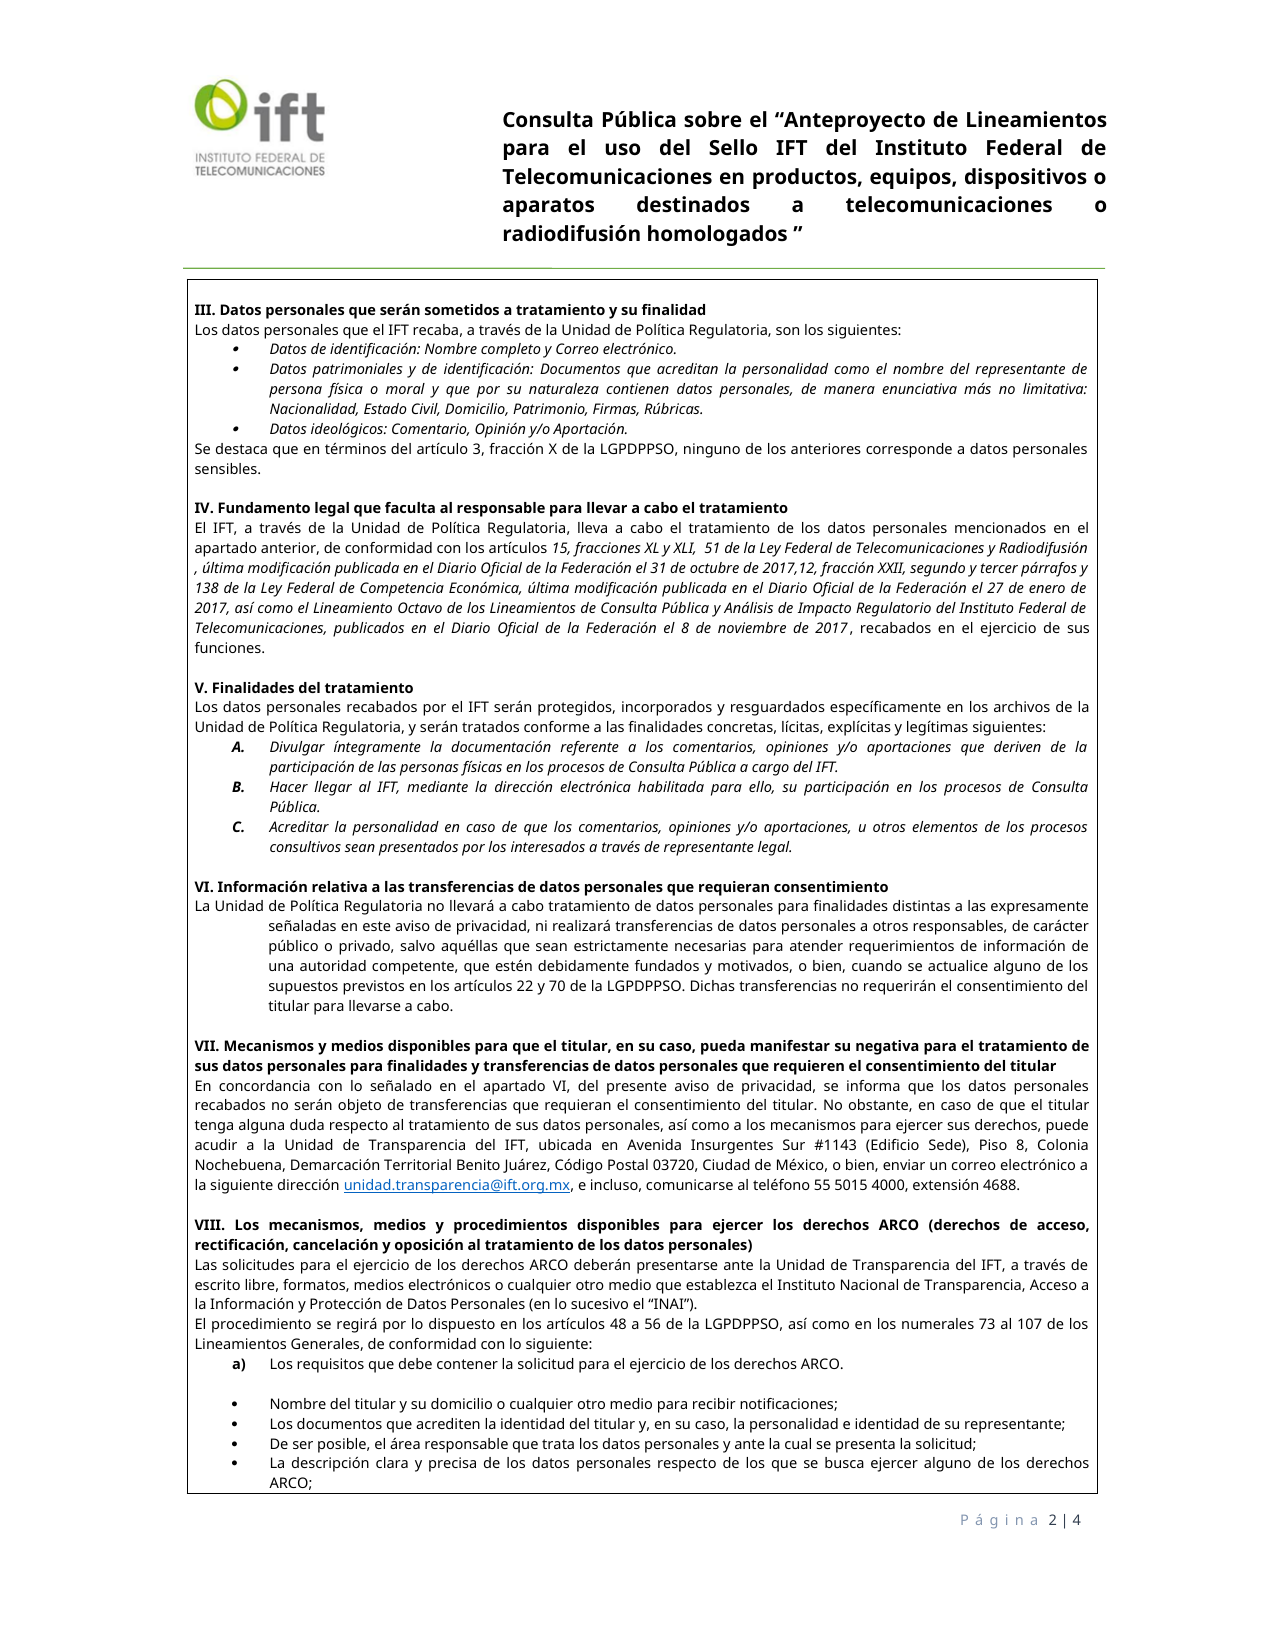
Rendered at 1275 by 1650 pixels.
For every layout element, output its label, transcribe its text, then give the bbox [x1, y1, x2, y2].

picture [177, 75, 348, 193]
